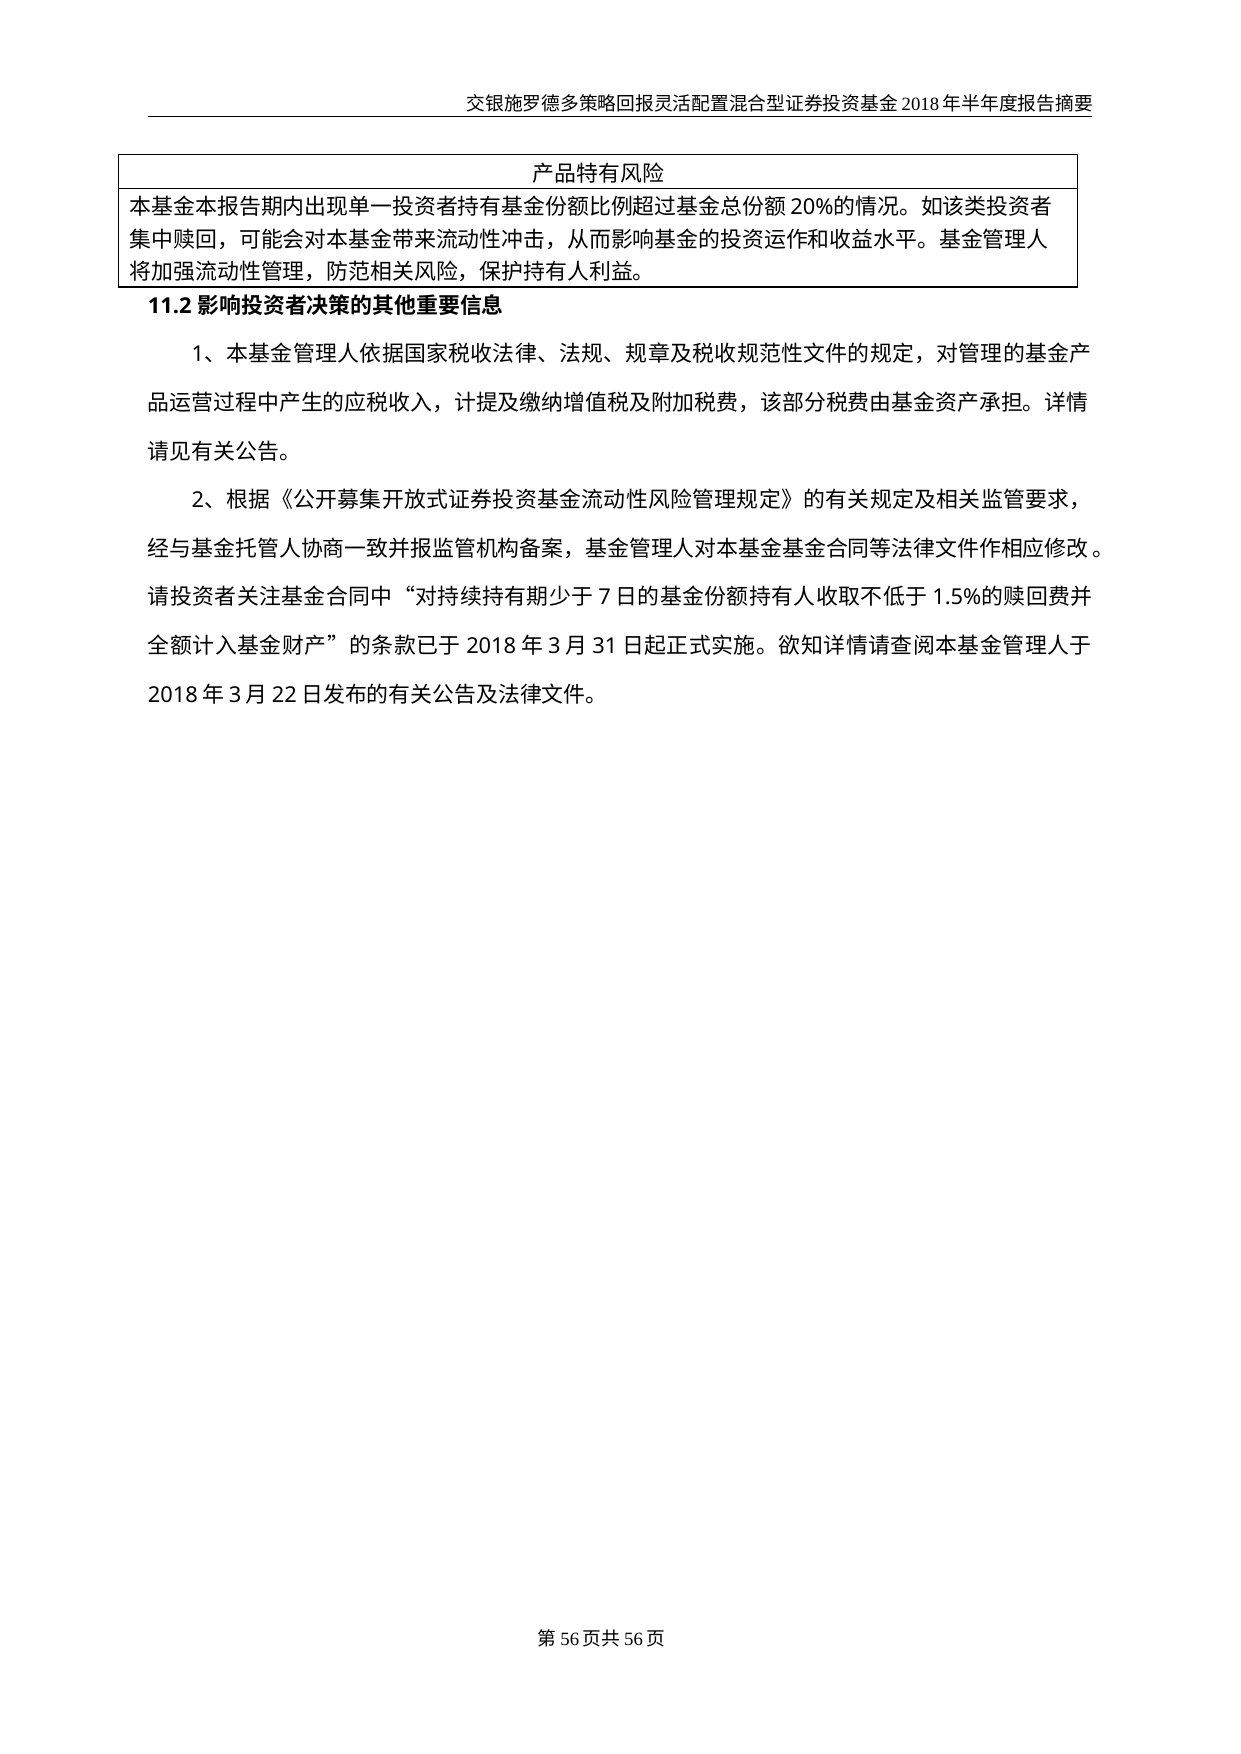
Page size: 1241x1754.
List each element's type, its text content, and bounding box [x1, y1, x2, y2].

text 1、本基金管理人依据国家税收法律、法规、规章及税收规范性文件的规定，对管理的基金产品运营过程中产生的应税收入，计提及缴纳增值税及附加税费，该部分税费由基金资产承担。详情请见有关公告。 [148, 336, 1092, 466]
text 2、根据《公开募集开放式证券投资基金流动性风险管理规定》的有关规定及相关监管要求，经与基金托管人协商一致并报监管机构备案，基金管理人对本基金基金合同等法律文件作相应修改。请投资者关注基金合同中“对持续持有期少于7日的基金份额持有人收取不低于1.5%的赎回费并全额计入基金财产”的条款已于2018年3月31日起正式实施。欲知详情请查阅本基金管理人于2018年3月22日发布的有关公告及法律文件。 [148, 482, 1092, 709]
table_cell 产品特有风险 [119, 155, 1077, 188]
table_cell 本基金本报告期内出现单一投资者持有基金份额比例超过基金总份额20%的情况。如该类投资者集中赎回，可能会对本基金带来流动性冲击，从而影响基金的投资运作和收益水平。基金管理人将加强流动性管理，防范相关风险，保护持有人利益。 [119, 189, 1077, 286]
text 11.2 影响投资者决策的其他重要信息 [148, 287, 1092, 320]
